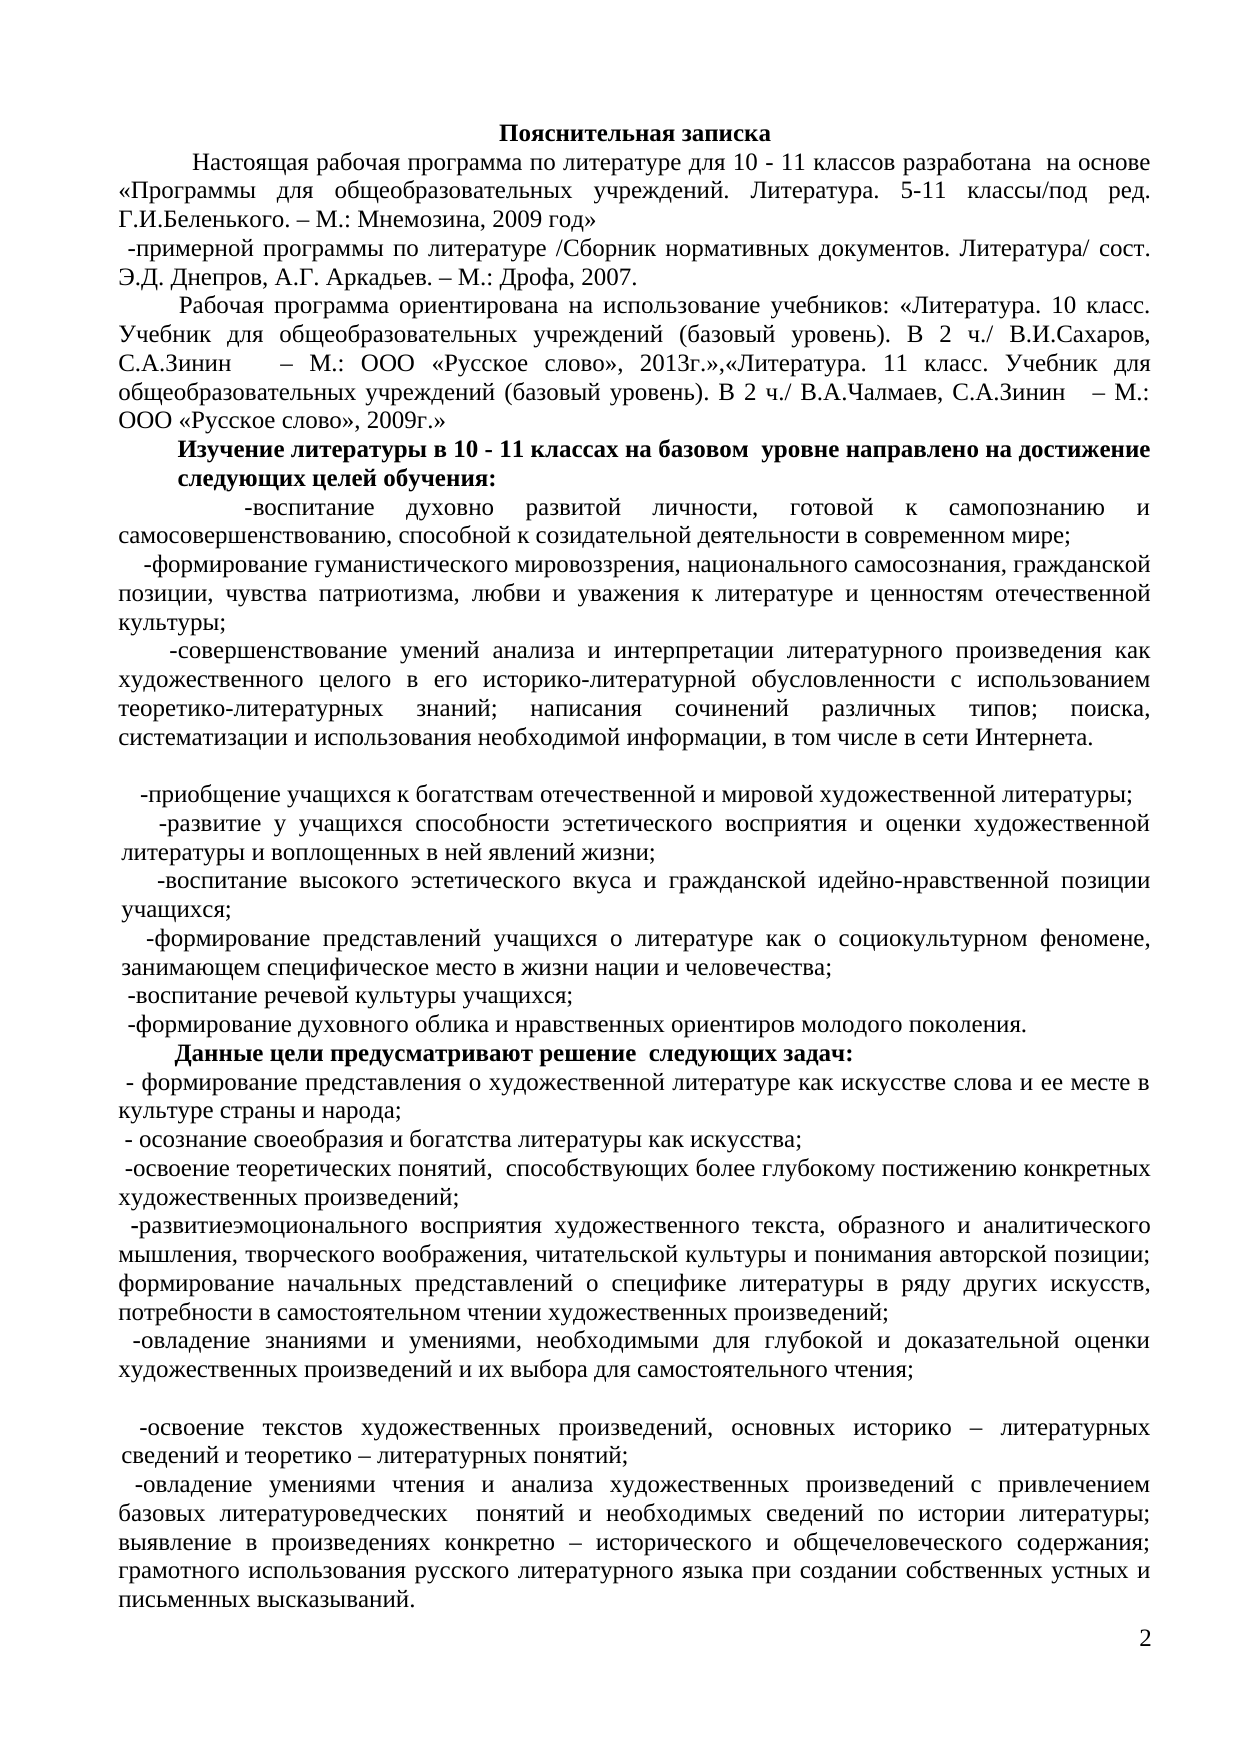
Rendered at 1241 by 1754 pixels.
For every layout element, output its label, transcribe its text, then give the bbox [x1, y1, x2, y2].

text -овладение умениями чтения и анализа художественных произведений с привлечением базовых литературоведческих понятий и необходимых сведений по истории литературы; выявление в произведениях конкретно – исторического и общечеловеческого содержания; грамотного использования русского литературного языка при создании собственных устных и письменных высказываний. [118, 1469, 1152, 1613]
text Рабочая программа ориентирована на использование учебников: «Литература. 10 класс. Учебник для общеобразовательных учреждений (базовый уровень). В 2 ч./ В.И.Сахаров, С.А.Зинин – М.: ООО «Русское слово», 2013г.»,«Литература. 11 класс. Учебник для общеобразовательных учреждений (базовый уровень). В 2 ч./ В.А.Чалмаев, С.А.Зинин – М.: ООО «Русское слово», 2009г.» [118, 291, 1152, 434]
subtitle -формирование гуманистического мировоззрения, национального самосознания, гражданской позиции, чувства патриотизма, любви и уважения к литературе и ценностям отечественной культуры; [118, 549, 1152, 636]
text Пояснительная записка [118, 118, 1152, 147]
text -воспитание речевой культуры учащихся; [121, 981, 1152, 1009]
text -воспитание высокого эстетического вкуса и гражданской идейно-нравственной позиции учащихся; [121, 866, 1152, 923]
text -развитиеэмоционального восприятия художественного текста, образного и аналитического мышления, творческого воображения, читательской культуры и понимания авторской позиции; формирование начальных представлений о специфике литературы в ряду других искусств, потребности в самостоятельном чтении художественных произведений; [118, 1211, 1152, 1326]
text -освоение текстов художественных произведений, основных историко – литературных сведений и теоретико – литературных понятий; [121, 1412, 1152, 1469]
subtitle -воспитание духовно развитой личности, готовой к самопознанию и самосовершенствованию, способной к созидательной деятельности в современном мире; [118, 492, 1152, 549]
subtitle -совершенствование умений анализа и интерпретации литературного произведения как художественного целого в его историко-литературной обусловленности с использованием теоретико-литературных знаний; написания сочинений различных типов; поиска, систематизации и использования необходимой информации, в том числе в сети Интернета. [118, 636, 1152, 751]
text -овладение знаниями и умениями, необходимыми для глубокой и доказательной оценки художественных произведений и их выбора для самостоятельного чтения; [118, 1326, 1152, 1383]
text -развитие у учащихся способности эстетического восприятия и оценки художественной литературы и воплощенных в ней явлений жизни; [121, 808, 1152, 866]
text Данные цели предусматривают решение следующих задач: [118, 1038, 1152, 1067]
text -формирование представлений учащихся о литературе как о социокультурном феномене, занимающем специфическое место в жизни нации и человечества; [121, 923, 1152, 981]
text - формирование представления о художественной литературе как искусстве слова и ее месте в культуре страны и народа; [118, 1067, 1152, 1124]
subtitle Изучение литературы в 10 - 11 классах на базовом уровне направлено на достижение следующих целей обучения: [177, 434, 1152, 492]
text -примерной программы по литературе /Сборник нормативных документов. Литература/ сост. Э.Д. Днепров, А.Г. Аркадьев. – М.: Дрофа, 2007. [118, 233, 1152, 291]
text - осознание своеобразия и богатства литературы как искусства; [118, 1124, 1152, 1153]
text Настоящая рабочая программа по литературе для 10 - 11 классов разработана на основе «Программы для общеобразовательных учреждений. Литература. 5-11 классы/под ред. Г.И.Беленького. – М.: Мнемозина, 2009 год» [118, 147, 1152, 233]
text -освоение теоретических понятий, способствующих более глубокому постижению конкретных художественных произведений; [118, 1153, 1152, 1211]
text -формирование духовного облика и нравственных ориентиров молодого поколения. [121, 1009, 1152, 1038]
text -приобщение учащихся к богатствам отечественной и мировой художественной литературы; [121, 779, 1152, 808]
